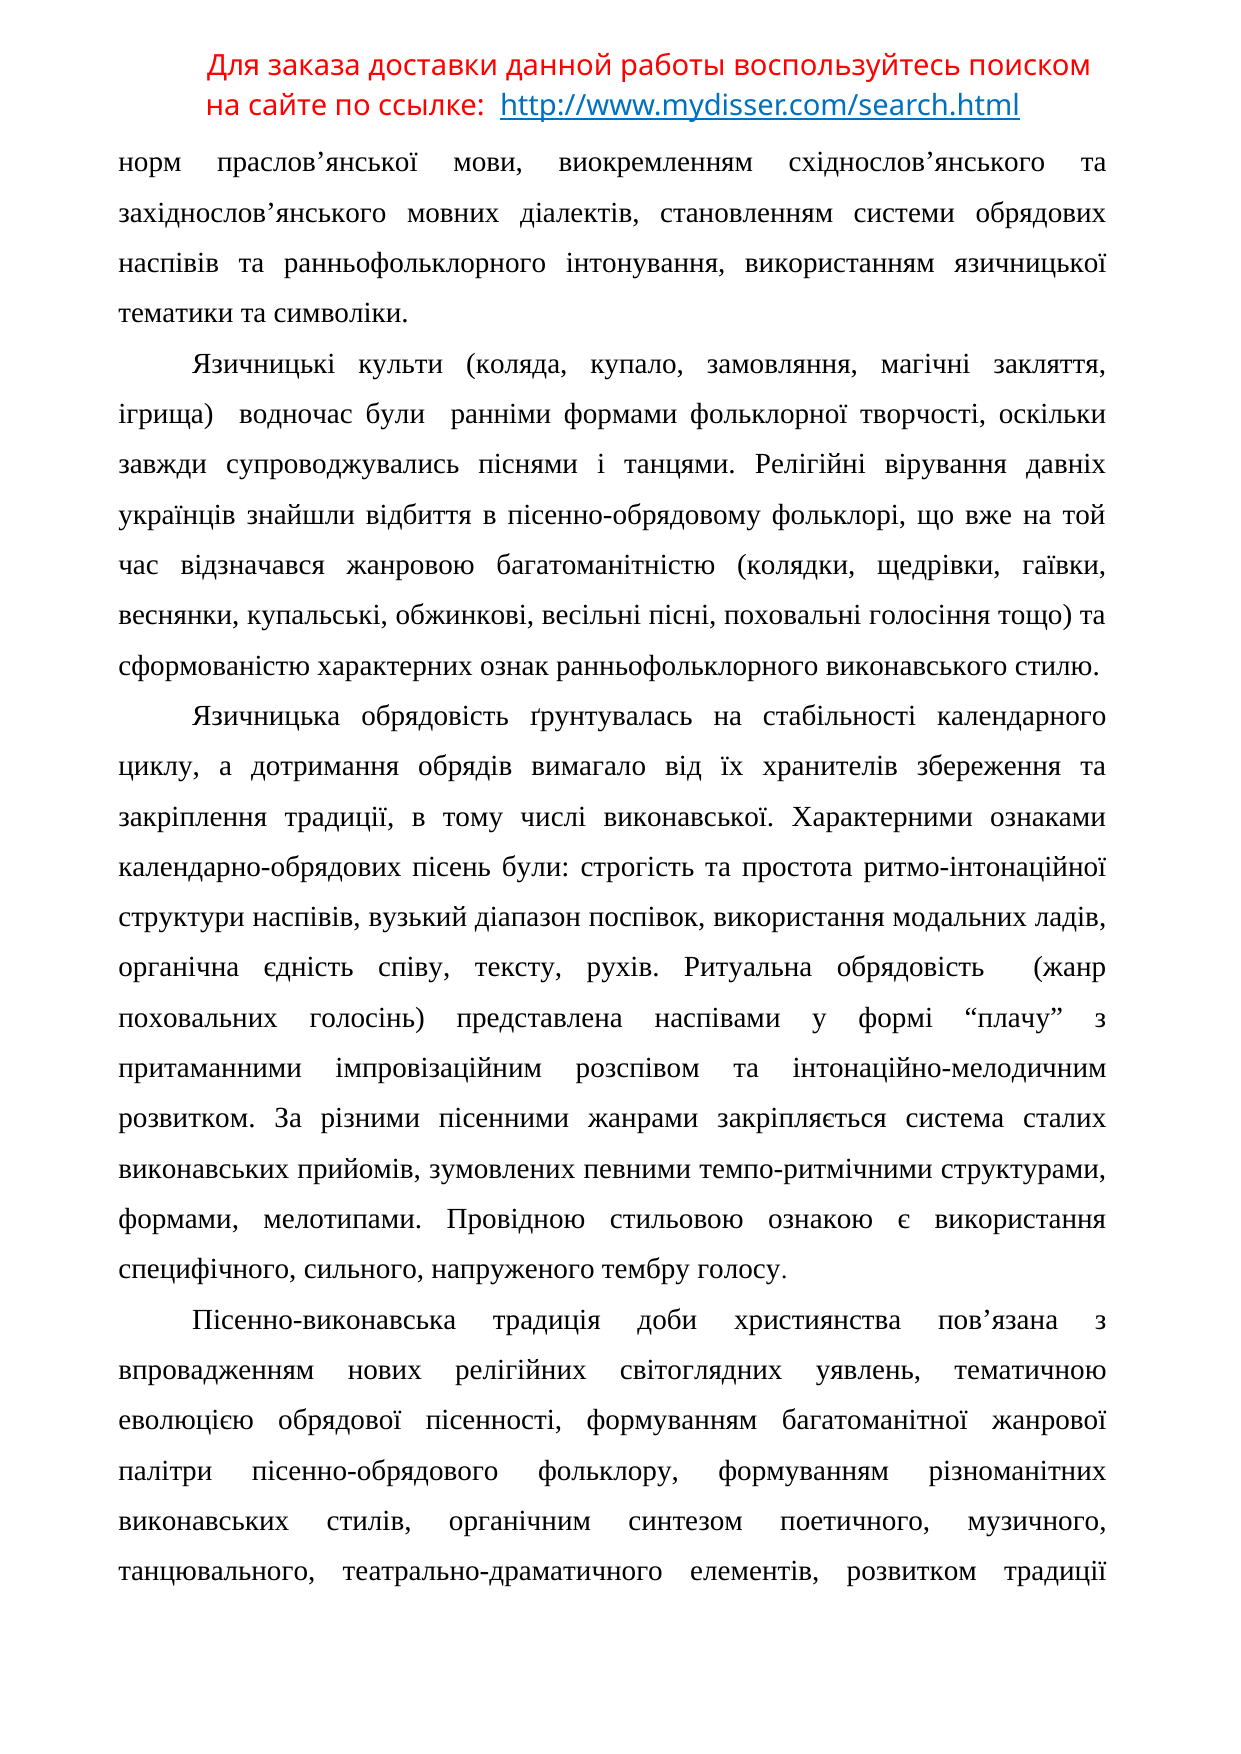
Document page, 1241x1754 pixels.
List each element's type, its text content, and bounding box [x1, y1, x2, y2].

text Язичницька обрядовість ґрунтувалась на стабільності календарного циклу, а дотримання обрядів вимагало від їх хранителів збереження та закріплення традиції, в тому числі виконавської. Характерними ознаками календарно-обрядових пісень були: строгість та простота ритмо-інтонаційної структури наспівів, вузький діапазон поспівок, використання модальних ладів, органічна єдність співу, тексту, рухів. Ритуальна обрядовість (жанр поховальних голосінь) представлена наспівами у формі “плачу” з притаманними імпровізаційним розспівом та інтонаційно-мелодичним розвитком. За різними пісенними жанрами закріпляється система сталих виконавських прийомів, зумовлених певними темпо-ритмічними структурами, формами, мелотипами. Провідною стильовою ознакою є використання специфічного, сильного, напруженого тембру голосу. [118, 698, 1107, 1285]
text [118, 144, 1107, 329]
text Язичницькі культи (коляда, купало, замовляння, магічні закляття, ігрища) водночас були ранніми формами фольклорної творчості, оскільки завжди супроводжувались піснями і танцями. Релігійні вірування давніх українців знайшли відбиття в пісенно-обрядовому фольклорі, що вже на той час відзначався жанровою багатоманітністю (колядки, щедрівки, гаївки, веснянки, купальські, обжинкові, весільні пісні, поховальні голосіння тощо) та сформованістю характерних ознак ранньофольклорного виконавського стилю. [118, 346, 1107, 681]
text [118, 1302, 1107, 1587]
